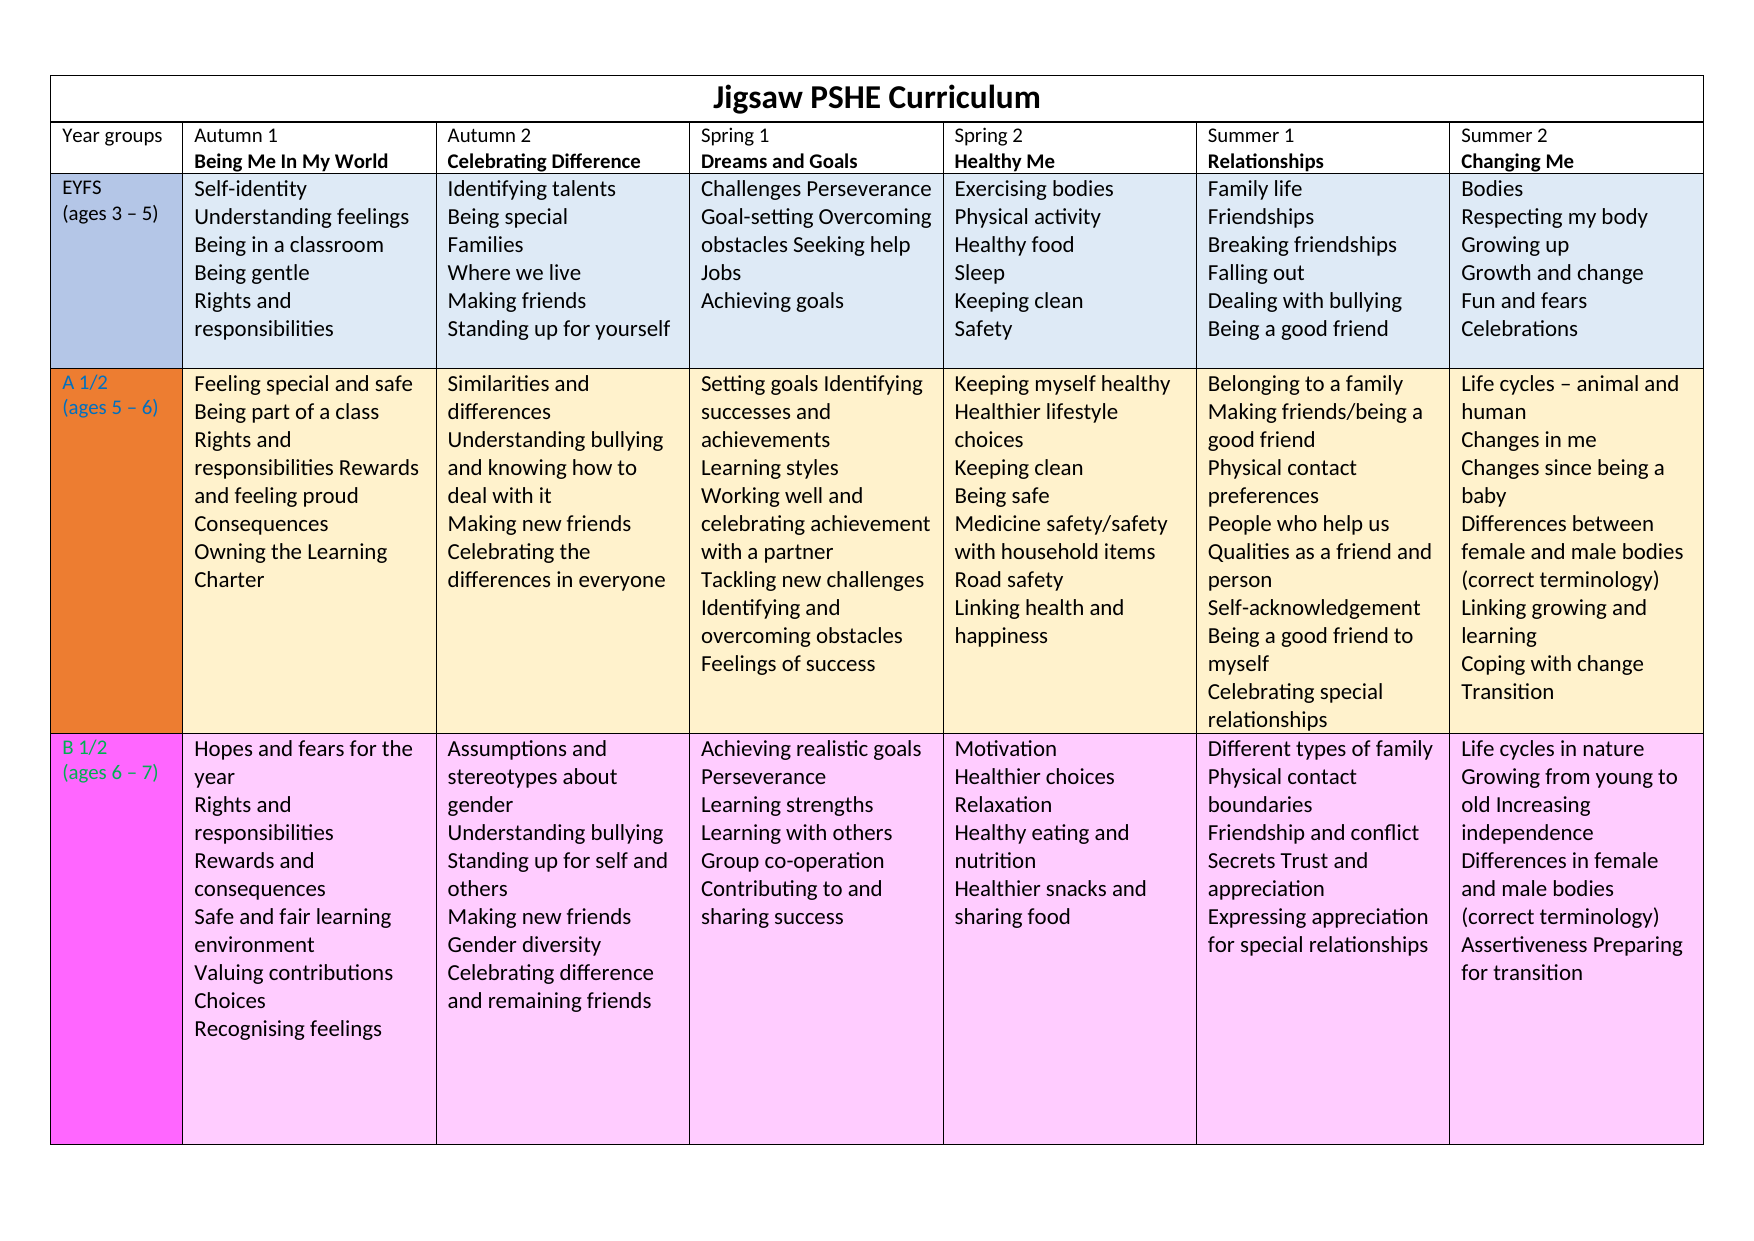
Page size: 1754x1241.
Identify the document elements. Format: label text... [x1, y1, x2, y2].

table_cell Family life Friendships Breaking friendships Falling out Dealing with bullying Being a good friend [1197, 174, 1449, 368]
table_cell B 1/2 (ages 6 – 7) [51, 734, 182, 1144]
table_cell Exercising bodies Physical activity Healthy food Sleep Keeping clean Safety [944, 174, 1196, 368]
table_cell A 1/2 (ages 5 – 6) [51, 369, 182, 733]
table_cell Setting goals Identifying successes and achievements Learning styles Working well and celebrating achievement with a partner Tackling new challenges Identifying and overcoming obstacles Feelings of success [690, 369, 943, 733]
table_cell Summer 1 Relationships [1197, 123, 1449, 173]
table_cell Achieving realistic goals Perseverance Learning strengths Learning with others Group co-operation Contributing to and sharing success [690, 734, 943, 1144]
table_cell Motivation Healthier choices Relaxation Healthy eating and nutrition Healthier snacks and sharing food [944, 734, 1196, 1144]
table_cell Spring 1 Dreams and Goals [690, 123, 943, 173]
table_cell Assumptions and stereotypes about gender Understanding bullying Standing up for self and others Making new friends Gender diversity Celebrating difference and remaining friends [437, 734, 689, 1144]
table_cell Life cycles – animal and human Changes in me Changes since being a baby Differences between female and male bodies (correct terminology) Linking growing and learning Coping with change Transition [1450, 369, 1703, 733]
table_cell Summer 2 Changing Me [1450, 123, 1703, 173]
table_cell Feeling special and safe Being part of a class Rights and responsibilities Rewards and feeling proud Consequences Owning the Learning Charter [183, 369, 436, 733]
table_cell Belonging to a family Making friends/being a good friend Physical contact preferences People who help us Qualities as a friend and person Self-acknowledgement Being a good friend to myself Celebrating special relationships [1197, 369, 1449, 733]
table_cell Year groups [51, 123, 182, 173]
table_cell Autumn 2 Celebrating Difference [437, 123, 689, 173]
table_cell Challenges Perseverance Goal-setting Overcoming obstacles Seeking help Jobs Achieving goals [690, 174, 943, 368]
table_cell Spring 2 Healthy Me [944, 123, 1196, 173]
table_cell Different types of family Physical contact boundaries Friendship and conflict Secrets Trust and appreciation Expressing appreciation for special relationships [1197, 734, 1449, 1144]
table_cell Autumn 1 Being Me In My World [183, 123, 436, 173]
table_cell Life cycles in nature Growing from young to old Increasing independence Differences in female and male bodies (correct terminology) Assertiveness Preparing for transition [1450, 734, 1703, 1144]
table_cell Self-identity Understanding feelings Being in a classroom Being gentle Rights and responsibilities [183, 174, 436, 368]
table_header Jigsaw PSHE Curriculum [51, 76, 1703, 121]
table_cell EYFS (ages 3 – 5) [51, 174, 182, 368]
table_cell Identifying talents Being special Families Where we live Making friends Standing up for yourself [437, 174, 689, 368]
table_cell Hopes and fears for the year Rights and responsibilities Rewards and consequences Safe and fair learning environment Valuing contributions Choices Recognising feelings [183, 734, 436, 1144]
table_cell Keeping myself healthy Healthier lifestyle choices Keeping clean Being safe Medicine safety/safety with household items Road safety Linking health and happiness [944, 369, 1196, 733]
table_cell Bodies Respecting my body Growing up Growth and change Fun and fears Celebrations [1450, 174, 1703, 368]
table_cell Similarities and differences Understanding bullying and knowing how to deal with it Making new friends Celebrating the differences in everyone [437, 369, 689, 733]
